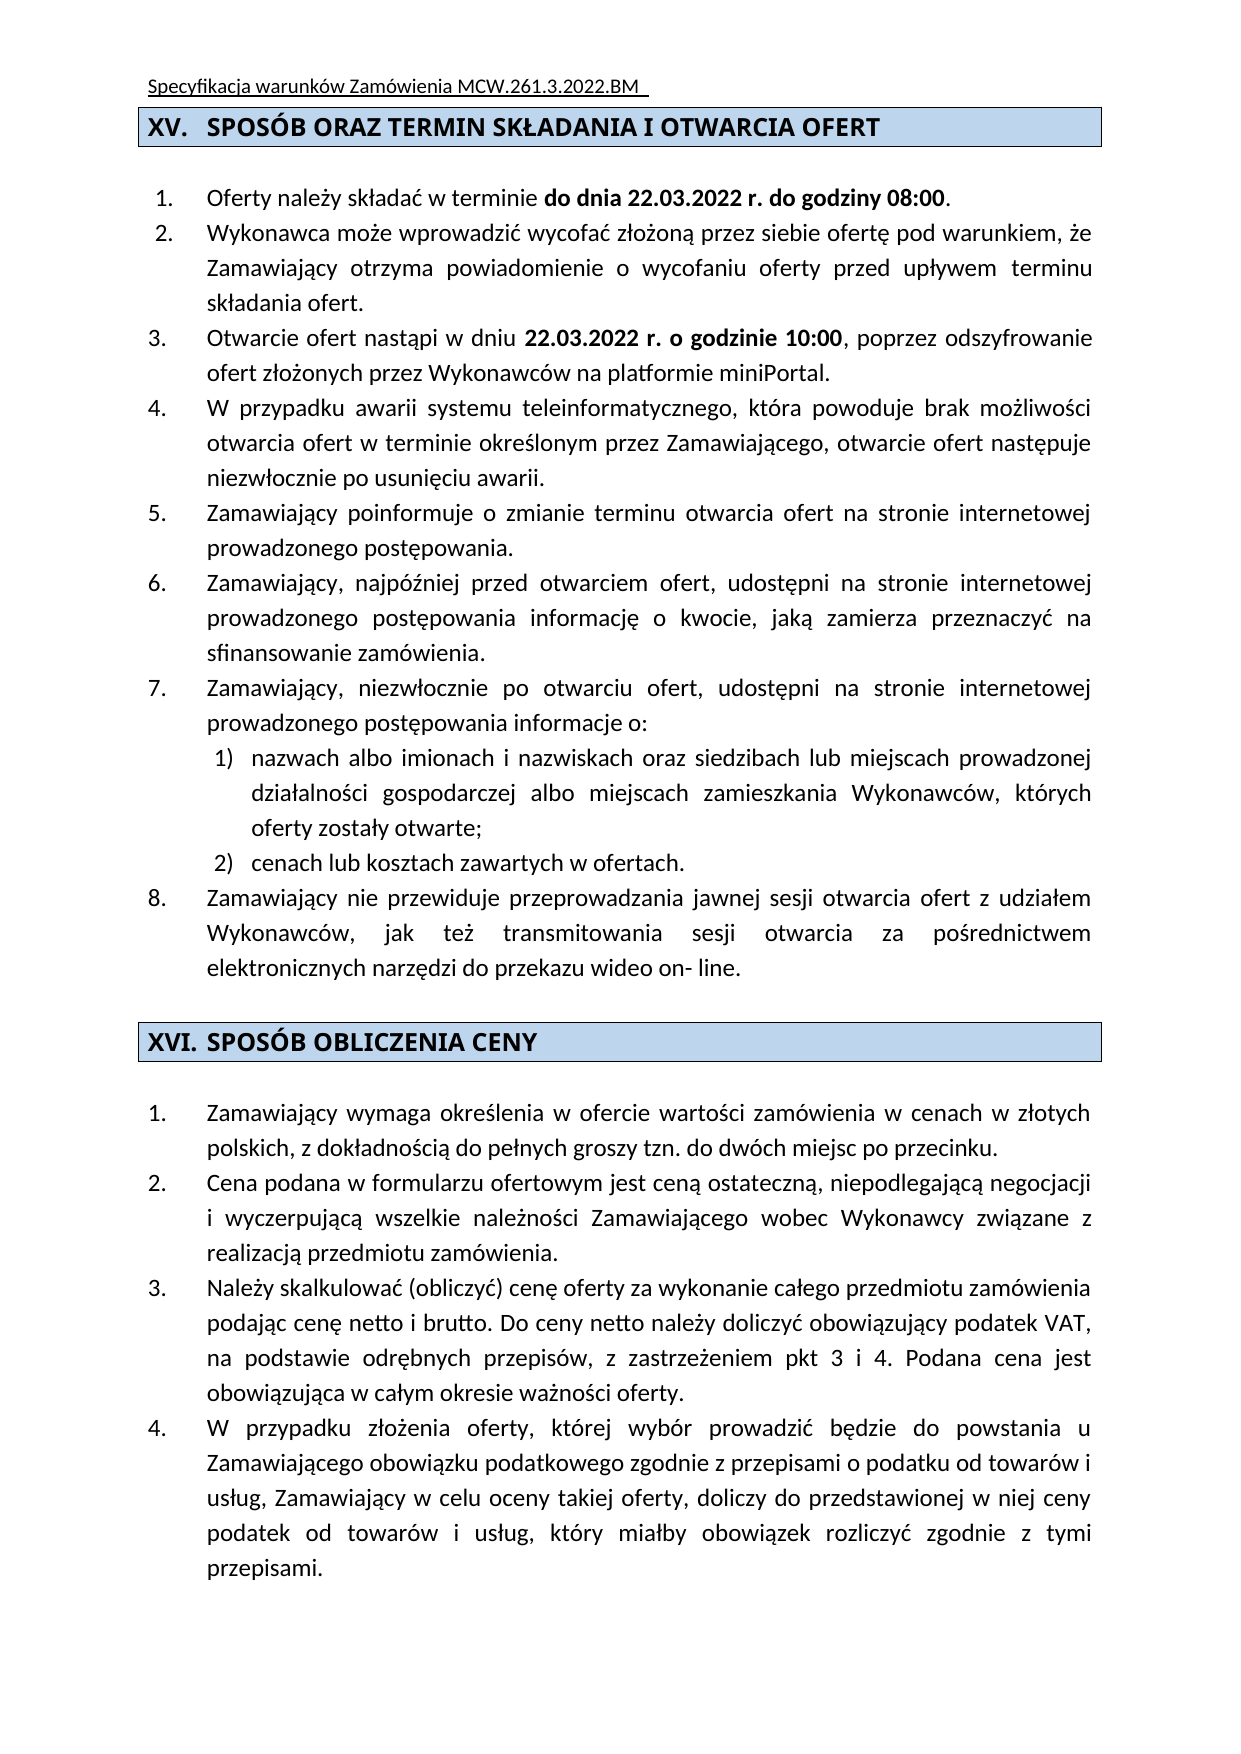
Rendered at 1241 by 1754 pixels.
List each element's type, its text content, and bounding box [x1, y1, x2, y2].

list cenach lub kosztach zawartych w ofertach. [213, 847, 1093, 877]
list Zamawiający poinformuje o zmianie terminu otwarcia ofert na stronie internetowej prowadzonego postępowania. [148, 497, 1093, 562]
list W przypadku awarii systemu teleinformatycznego, która powoduje brak możliwości otwarcia ofert w terminie określonym przez Zamawiającego, otwarcie ofert następuje niezwłocznie po usunięciu awarii. [148, 392, 1093, 492]
subtitle SPOSÓB ORAZ TERMIN SKŁADANIA I OTWARCIA OFERT [139, 108, 1101, 146]
list Zamawiający wymaga określenia w ofercie wartości zamówienia w cenach w złotych polskich, z dokładnością do pełnych groszy tzn. do dwóch miejsc po przecinku. [148, 1097, 1093, 1163]
list W przypadku złożenia oferty, której wybór prowadzić będzie do powstania u Zamawiającego obowiązku podatkowego zgodnie z przepisami o podatku od towarów i usług, Zamawiający w celu oceny takiej oferty, doliczy do przedstawionej w niej ceny podatek od towarów i usług, który miałby obowiązek rozliczyć zgodnie z tymi przepisami. [148, 1412, 1093, 1583]
list Oferty należy składać w terminie do dnia 22.03.2022 r. do godziny 08:00. [154, 182, 1093, 212]
list nazwach albo imionach i nazwiskach oraz siedzibach lub miejscach prowadzonej działalności gospodarczej albo miejscach zamieszkania Wykonawców, których oferty zostały otwarte; [213, 742, 1093, 842]
list Zamawiający nie przewiduje przeprowadzania jawnej sesji otwarcia ofert z udziałem Wykonawców, jak też transmitowania sesji otwarcia za pośrednictwem elektronicznych narzędzi do przekazu wideo on- line. [148, 882, 1093, 982]
list Cena podana w formularzu ofertowym jest ceną ostateczną, niepodlegającą negocjacji i wyczerpującą wszelkie należności Zamawiającego wobec Wykonawcy związane z realizacją przedmiotu zamówienia. [148, 1167, 1093, 1268]
list Zamawiający, niezwłocznie po otwarciu ofert, udostępni na stronie internetowej prowadzonego postępowania informacje o: [148, 672, 1093, 737]
list Zamawiający, najpóźniej przed otwarciem ofert, udostępni na stronie internetowej prowadzonego postępowania informację o kwocie, jaką zamierza przeznaczyć na sfinansowanie zamówienia. [148, 567, 1093, 667]
list Otwarcie ofert nastąpi w dniu 22.03.2022 r. o godzinie 10:00, poprzez odszyfrowanie ofert złożonych przez Wykonawców na platformie miniPortal. [148, 322, 1093, 387]
list Wykonawca może wprowadzić wycofać złożoną przez siebie ofertę pod warunkiem, że Zamawiający otrzyma powiadomienie o wycofaniu oferty przed upływem terminu składania ofert. [154, 217, 1093, 317]
list Należy skalkulować (obliczyć) cenę oferty za wykonanie całego przedmiotu zamówienia podając cenę netto i brutto. Do ceny netto należy doliczyć obowiązujący podatek VAT, na podstawie odrębnych przepisów, z zastrzeżeniem pkt 3 i 4. Podana cena jest obowiązująca w całym okresie ważności oferty. [148, 1272, 1093, 1408]
subtitle SPOSÓB OBLICZENIA CENY [139, 1023, 1101, 1061]
